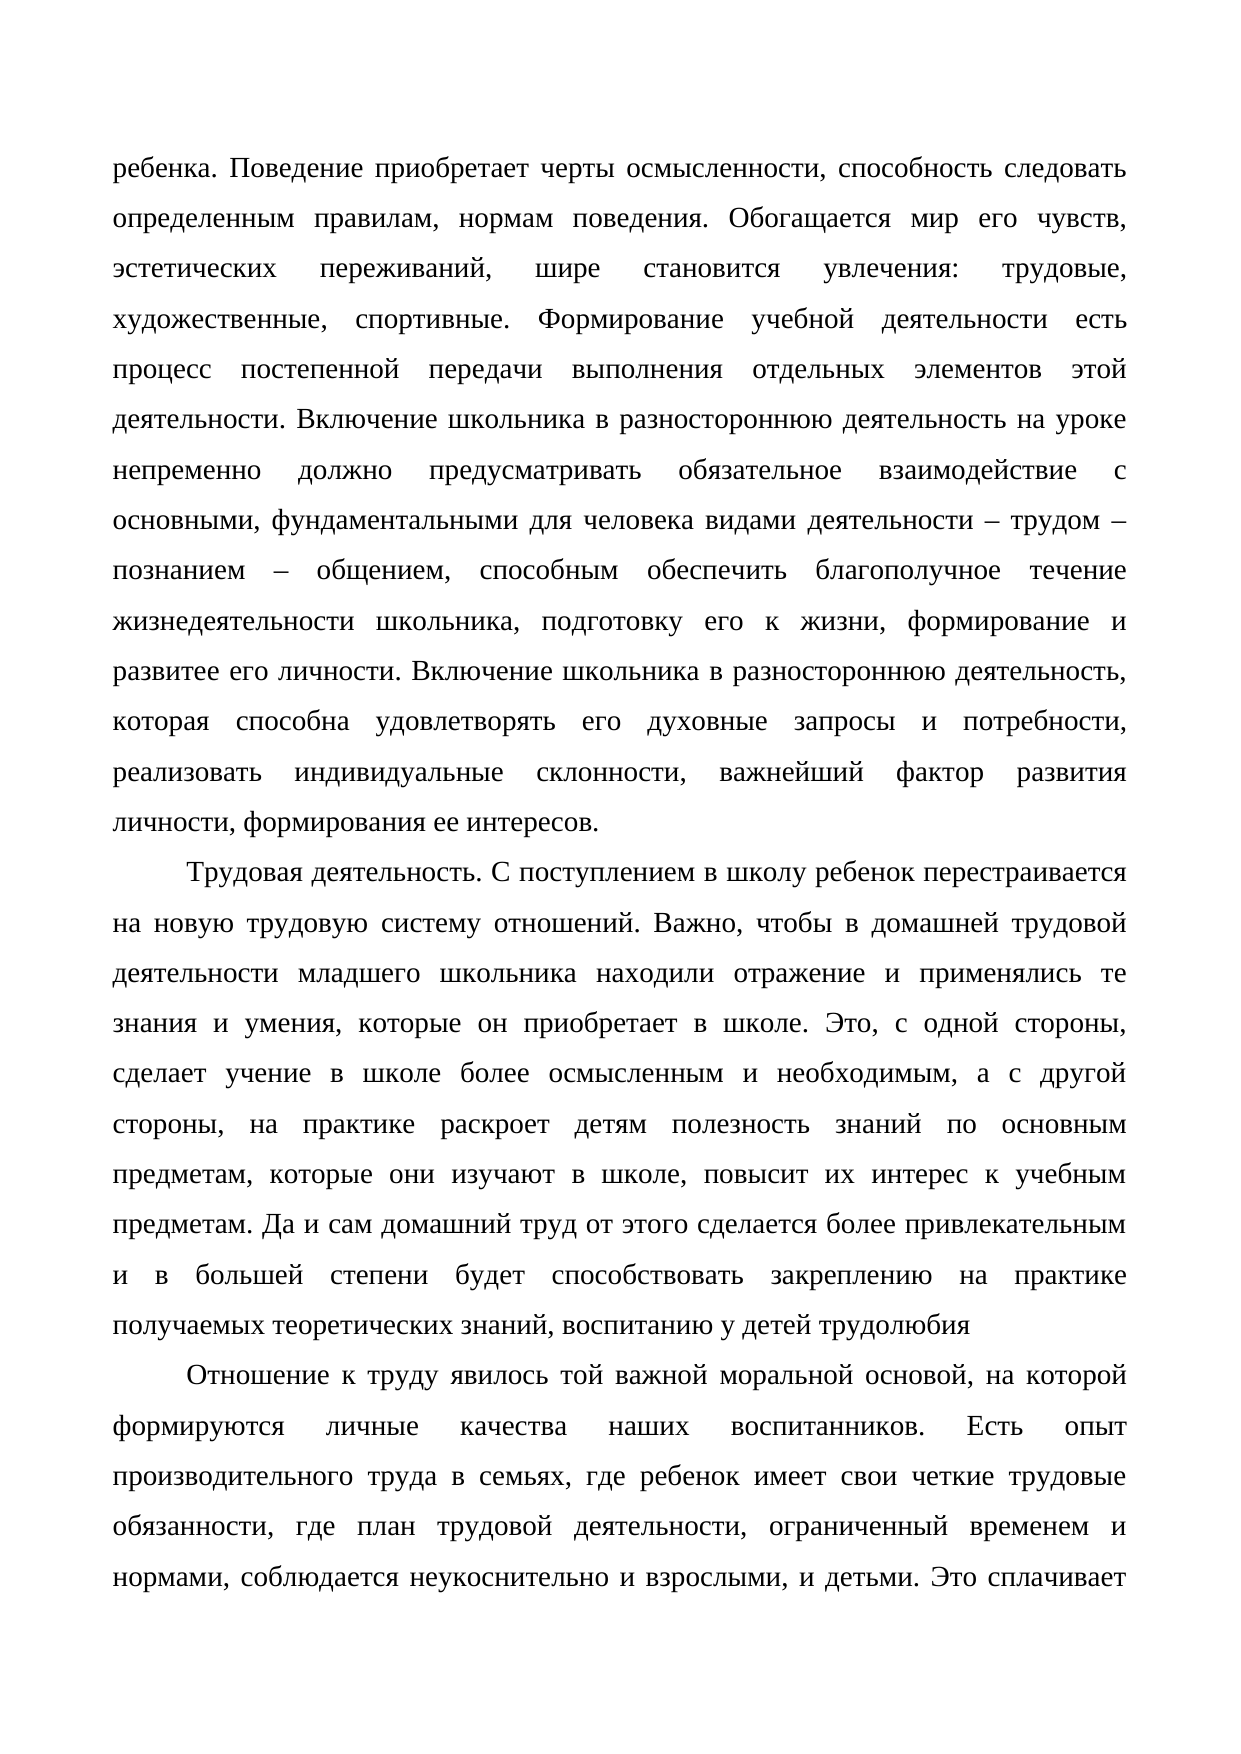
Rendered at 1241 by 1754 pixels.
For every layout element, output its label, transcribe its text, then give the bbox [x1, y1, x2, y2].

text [112, 1357, 1128, 1592]
text Трудовая деятельность. С поступлением в школу ребенок перестраивается на новую трудовую систему отношений. Важно, чтобы в домашней трудовой деятельности младшего школьника находили отражение и применялись те знания и умения, которые он приобретает в школе. Это, с одной стороны, сделает учение в школе более осмысленным и необходимым, а с другой стороны, на практике раскроет детям полезность знаний по основным предметам, которые они изучают в школе, повысит их интерес к учебным предметам. Да и сам домашний труд от этого сделается более привлекательным и в большей степени будет способствовать закреплению на практике получаемых теоретических знаний, воспитанию у детей трудолюбия [112, 854, 1128, 1341]
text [112, 150, 1128, 838]
